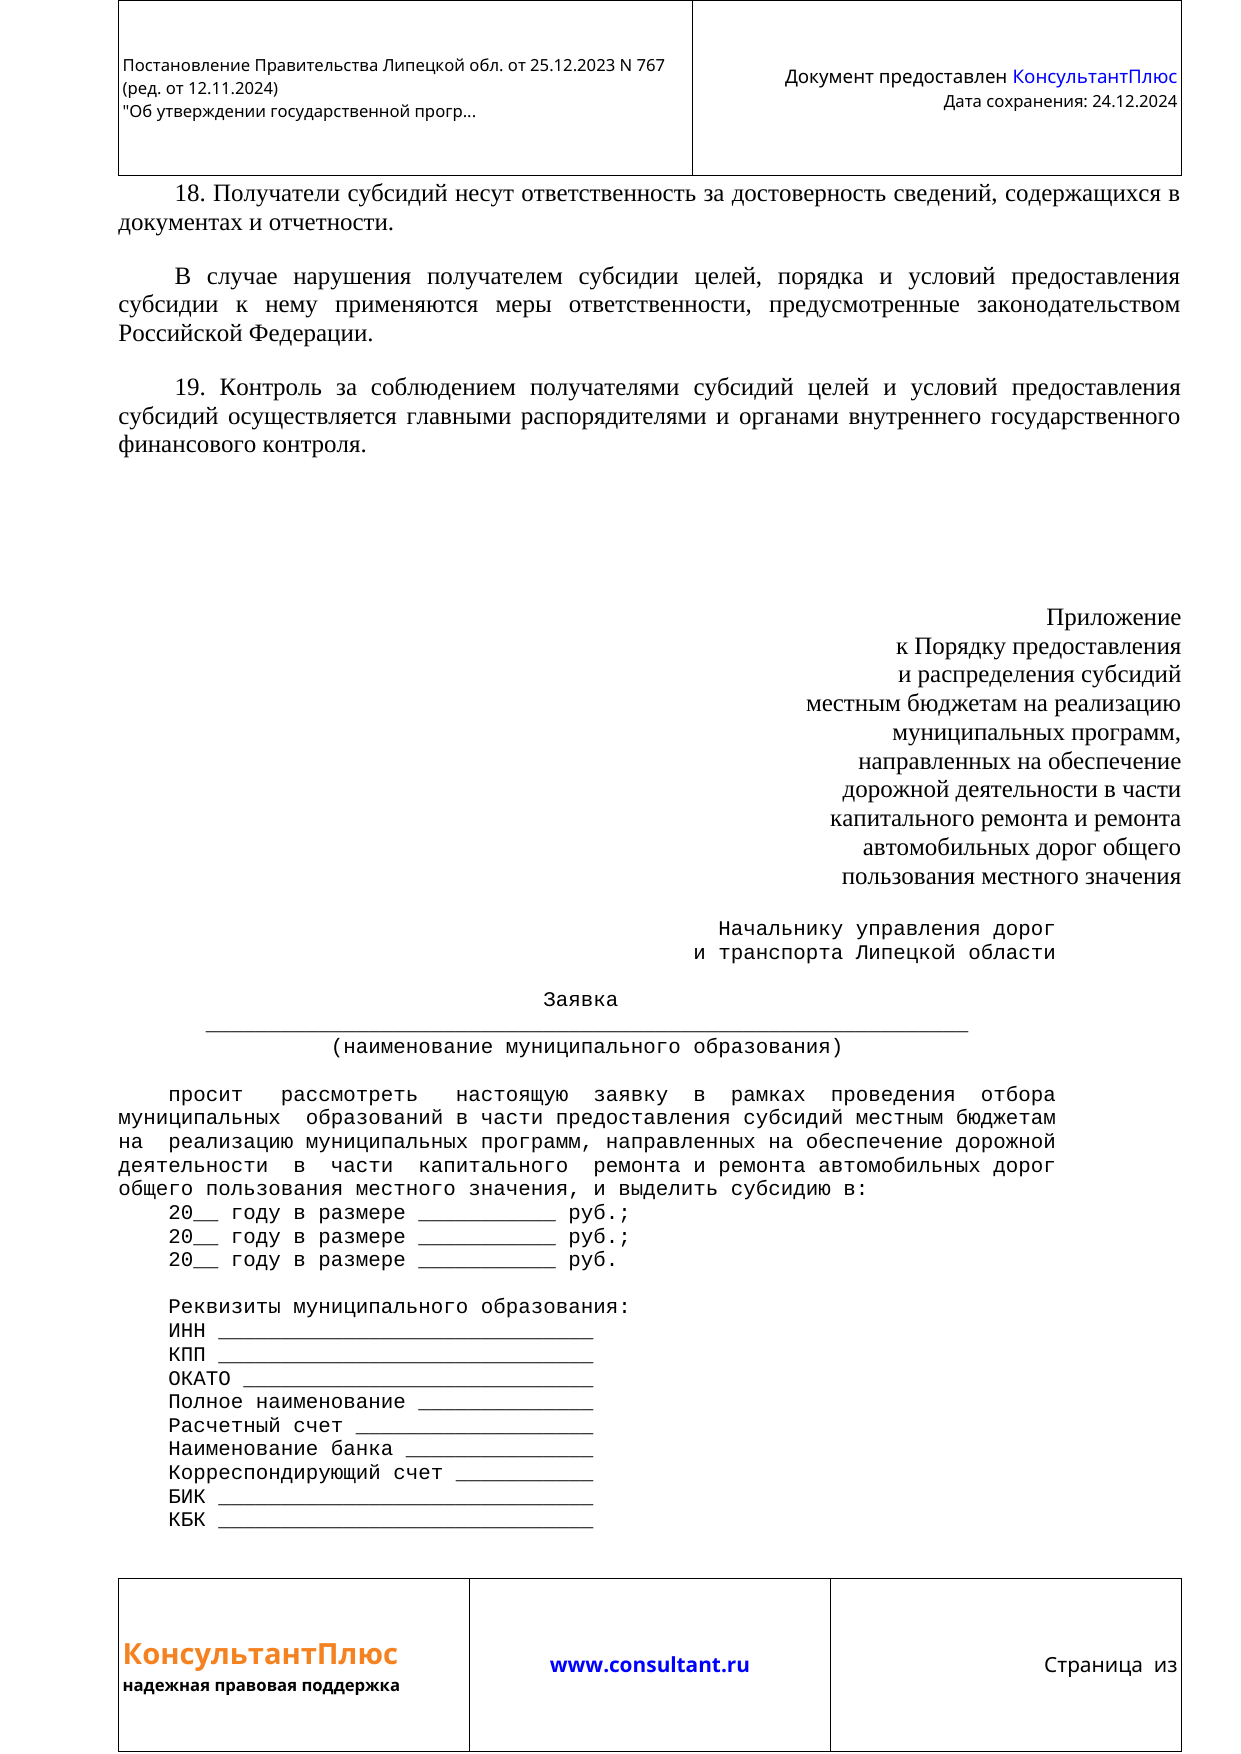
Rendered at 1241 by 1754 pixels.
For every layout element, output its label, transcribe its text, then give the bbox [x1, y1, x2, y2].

text 20__ году в размере ___________ руб.; [118, 1226, 1181, 1249]
text муниципальных программ, [118, 717, 1181, 746]
text БИК ______________________________ [118, 1486, 1181, 1509]
text на реализацию муниципальных программ, направленных на обеспечение дорожной [118, 1131, 1181, 1155]
text просит рассмотреть настоящую заявку в рамках проведения отбора [118, 1084, 1181, 1107]
text дорожной деятельности в части [118, 774, 1181, 803]
text капитального ремонта и ремонта [118, 803, 1181, 832]
text деятельности в части капитального ремонта и ремонта автомобильных дорог [118, 1155, 1181, 1178]
text ИНН ______________________________ [118, 1320, 1181, 1344]
text пользования местного значения [118, 861, 1181, 889]
text Полное наименование ______________ [118, 1391, 1181, 1415]
text и распределения субсидий [118, 659, 1181, 688]
text муниципальных образований в части предоставления субсидий местным бюджетам [118, 1107, 1181, 1131]
text КБК ______________________________ [118, 1509, 1181, 1533]
text Корреспондирующий счет ___________ [118, 1462, 1181, 1486]
text Приложение [118, 602, 1181, 631]
text Реквизиты муниципального образования: [118, 1297, 1181, 1320]
text 20__ году в размере ___________ руб. [118, 1249, 1181, 1273]
text КПП ______________________________ [118, 1344, 1181, 1367]
text местным бюджетам на реализацию [118, 688, 1181, 717]
text автомобильных дорог общего [118, 832, 1181, 861]
text (наименование муниципального образования) [118, 1036, 1181, 1060]
text ОКАТО ____________________________ [118, 1367, 1181, 1391]
text 18. Получатели субсидий несут ответственность за достоверность сведений, содержащихся в документах и отчетности. [118, 178, 1181, 236]
text 20__ году в размере ___________ руб.; [118, 1202, 1181, 1226]
text _____________________________________________________________ [118, 1013, 1181, 1036]
text к Порядку предоставления [118, 631, 1181, 659]
text Начальнику управления дорог [118, 918, 1181, 942]
text и транспорта Липецкой области [118, 942, 1181, 966]
text общего пользования местного значения, и выделить субсидию в: [118, 1178, 1181, 1202]
text Расчетный счет ___________________ [118, 1415, 1181, 1438]
text направленных на обеспечение [118, 746, 1181, 774]
text В случае нарушения получателем субсидии целей, порядка и условий предоставления субсидии к нему применяются меры ответственности, предусмотренные законодательством Российской Федерации. [118, 261, 1181, 347]
text Заявка [118, 989, 1181, 1013]
text 19. Контроль за соблюдением получателями субсидий целей и условий предоставления субсидий осуществляется главными распорядителями и органами внутреннего государственного финансового контроля. [118, 372, 1181, 458]
text Наименование банка _______________ [118, 1438, 1181, 1462]
